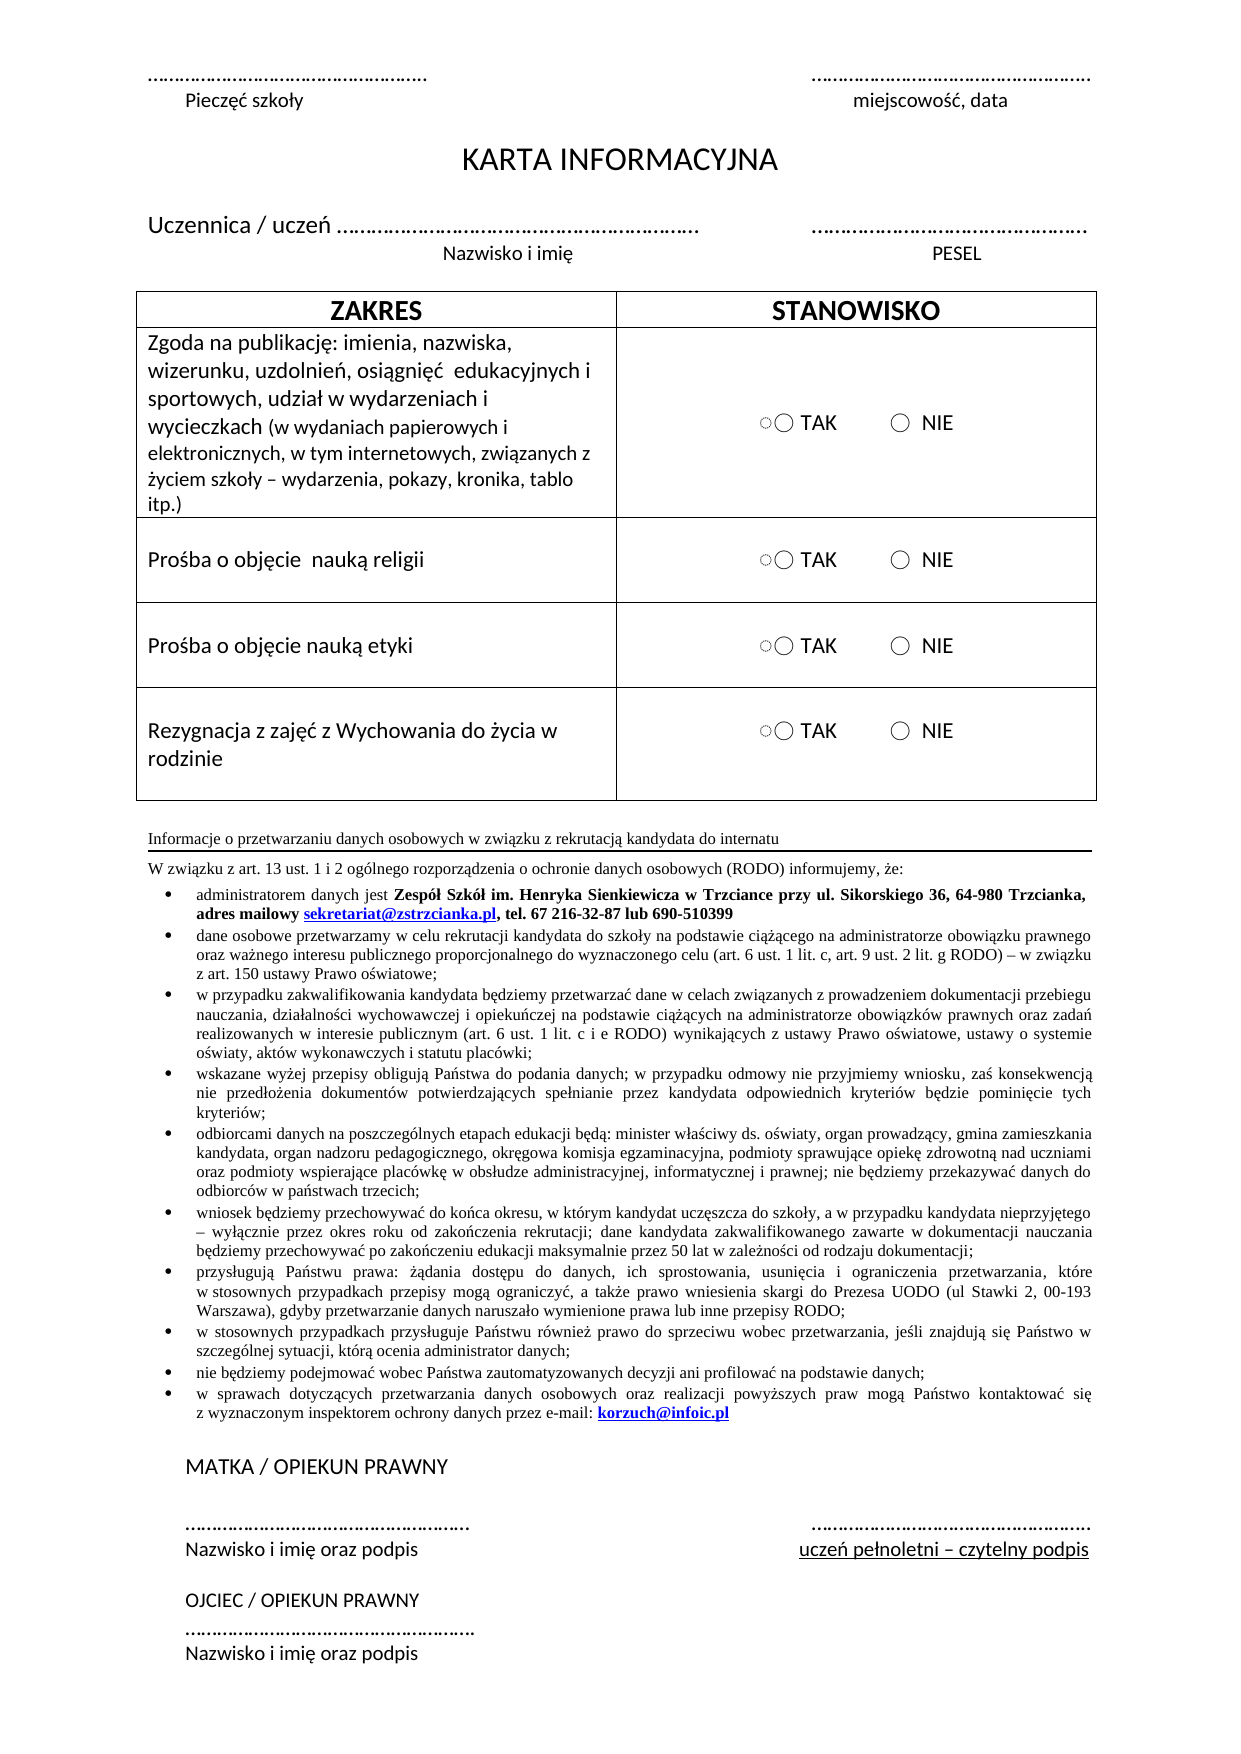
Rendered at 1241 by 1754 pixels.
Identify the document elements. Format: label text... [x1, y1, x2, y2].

text Pieczęć szkoły miejscowość, data [148, 87, 1092, 112]
table_cell Prośba o objęcie nauką etyki [137, 603, 616, 687]
table_header ZAKRES [137, 292, 616, 327]
text W związku z art. 13 ust. 1 i 2 ogólnego rozporządzenia o ochronie danych osobowych (RODO) informujemy, że: [148, 859, 1092, 878]
list przysługują Państwu prawa: żądania dostępu do danych, ich sprostowania, usunięcia i ograniczenia przetwarzania, które w stosownych przypadkach przepisy mogą ograniczyć, a także prawo wniesienia skargi do Prezesa UODO (ul Stawki 2, 00-193 Warszawa), gdyby przetwarzanie danych naruszało wymienione prawa lub inne przepisy RODO; [165, 1262, 1092, 1320]
list wniosek będziemy przechowywać do końca okresu, w którym kandydat uczęszcza do szkoły, a w przypadku kandydata nieprzyjętego – wyłącznie przez okres roku od zakończenia rekrutacji; dane kandydata zakwalifikowanego zawarte w dokumentacji nauczania będziemy przechowywać po zakończeniu edukacji maksymalnie przez 50 lat w zależności od rodzaju dokumentacji; [165, 1202, 1092, 1260]
table_cell Rezygnacja z zajęć z Wychowania do życia w rodzinie [137, 688, 616, 800]
text Nazwisko i imię oraz podpis uczeń pełnoletni – czytelny podpis [185, 1536, 1092, 1562]
text ……………………………………………… …………………………………………….. [185, 1508, 1092, 1536]
list wskazane wyżej przepisy obligują Państwa do podania danych; w przypadku odmowy nie przyjmiemy wniosku, zaś konsekwencją nie przedłożenia dokumentów potwierdzających spełnianie przez kandydata odpowiednich kryteriów będzie pominięcie tych kryteriów; [165, 1064, 1092, 1122]
list odbiorcami danych na poszczególnych etapach edukacji będą: minister właściwy ds. oświaty, organ prowadzący, gmina zamieszkania kandydata, organ nadzoru pedagogicznego, okręgowa komisja egzaminacyjna, podmioty sprawujące opiekę zdrowotną nad uczniami oraz podmioty wspierające placówkę w obsłudze administracyjnej, informatycznej i prawnej; nie będziemy przekazywać danych do odbiorców w państwach trzecich; [165, 1124, 1092, 1200]
text OJCIEC / OPIEKUN PRAWNY [185, 1587, 1092, 1613]
text Nazwisko i imię oraz podpis [185, 1641, 1092, 1666]
text Uczennica / uczeń ……………………………………………………… ………………………………………… [148, 209, 1092, 240]
table_header STANOWISKO [617, 292, 1096, 327]
list w sprawach dotyczących przetwarzania danych osobowych oraz realizacji powyższych praw mogą Państwo kontaktować się z wyznaczonym inspektorem ochrony danych przez e-mail: korzuch@infoic.pl [165, 1384, 1092, 1422]
text Informacje o przetwarzaniu danych osobowych w związku z rekrutacją kandydata do internatu [148, 829, 1092, 850]
table_cell Prośba o objęcie nauką religii [137, 518, 616, 602]
table_cell Zgoda na publikację: imienia, nazwiska, wizerunku, uzdolnień, osiągnięć edukacyjnych i sportowych, udział w wydarzeniach i wycieczkach (w wydaniach papierowych i elektronicznych, w tym internetowych, związanych z życiem szkoły – wydarzenia, pokazy, kronika, tablo itp.) [137, 328, 616, 517]
text KARTA INFORMACYJNA [148, 138, 1092, 179]
table_cell ⃝ TAK ⃝ NIE [617, 688, 1096, 800]
list nie będziemy podejmować wobec Państwa zautomatyzowanych decyzji ani profilować na podstawie danych; [165, 1362, 1092, 1382]
table_cell ⃝ TAK ⃝ NIE [617, 328, 1096, 517]
text …………………………………………….. …………………………………………….. [148, 59, 1092, 87]
text ………………………………………………. [185, 1613, 1092, 1641]
list w stosownych przypadkach przysługuje Państwu również prawo do sprzeciwu wobec przetwarzania, jeśli znajdują się Państwo w szczególnej sytuacji, którą ocenia administrator danych; [165, 1322, 1092, 1360]
list dane osobowe przetwarzamy w celu rekrutacji kandydata do szkoły na podstawie ciążącego na administratorze obowiązku prawnego oraz ważnego interesu publicznego proporcjonalnego do wyznaczonego celu (art. 6 ust. 1 lit. c, art. 9 ust. 2 lit. g RODO) – w związku z art. 150 ustawy Prawo oświatowe; [165, 925, 1092, 983]
list administratorem danych jest Zespół Szkół im. Henryka Sienkiewicza w Trzciance przy ul. Sikorskiego 36, 64-980 Trzcianka, adres mailowy sekretariat@zstrzcianka.pl, tel. 67 216-32-87 lub 690-510399 [165, 885, 1092, 923]
text MATKA / OPIEKUN PRAWNY [185, 1452, 1092, 1480]
text Nazwisko i imię PESEL [148, 240, 1092, 265]
table_cell ⃝ TAK ⃝ NIE [617, 603, 1096, 687]
list w przypadku zakwalifikowania kandydata będziemy przetwarzać dane w celach związanych z prowadzeniem dokumentacji przebiegu nauczania, działalności wychowawczej i opiekuńczej na podstawie ciążących na administratorze obowiązków prawnych oraz zadań realizowanych w interesie publicznym (art. 6 ust. 1 lit. c i e RODO) wynikających z ustawy Prawo oświatowe, ustawy o systemie oświaty, aktów wykonawczych i statutu placówki; [165, 985, 1092, 1062]
table_cell ⃝ TAK ⃝ NIE [617, 518, 1096, 602]
